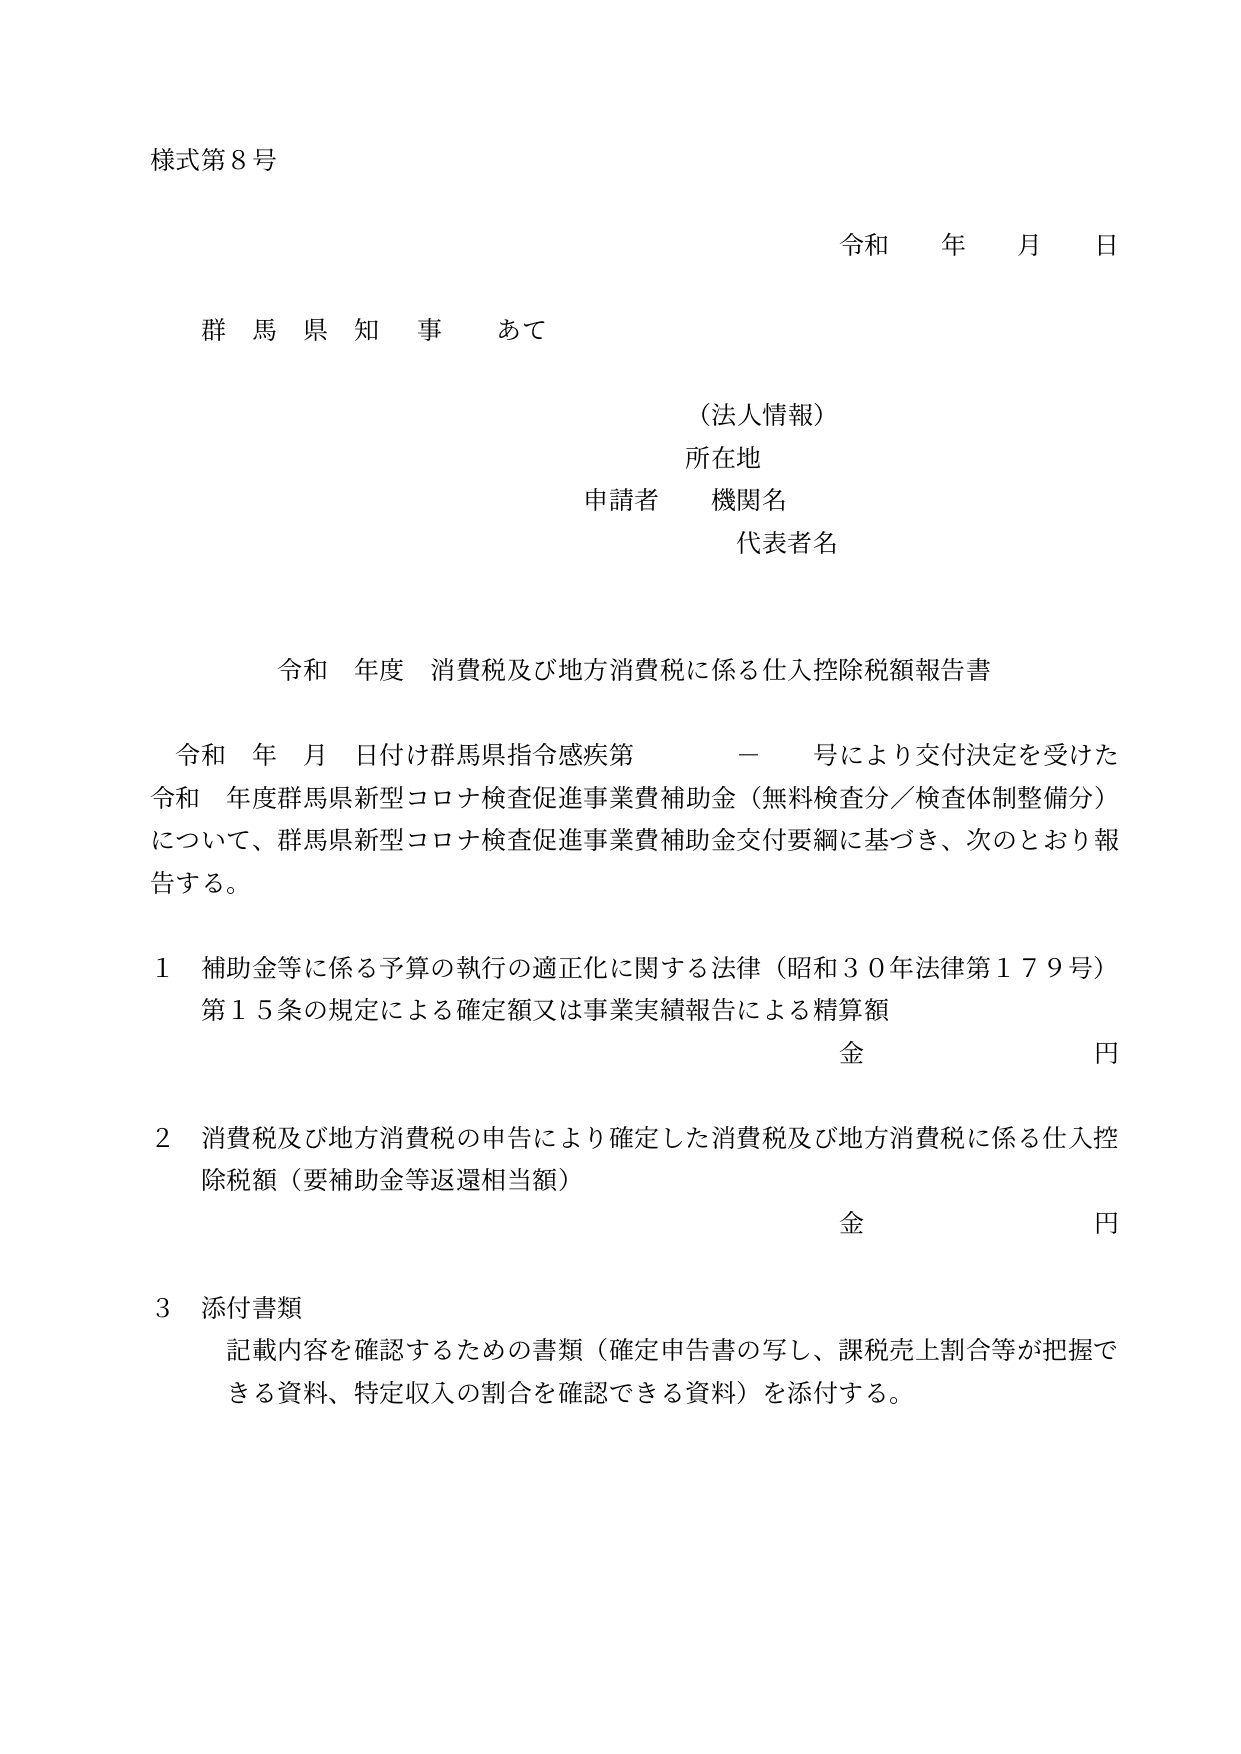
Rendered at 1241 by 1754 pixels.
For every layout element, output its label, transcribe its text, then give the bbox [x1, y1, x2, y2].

text 令和 年度 消費税及び地方消費税に係る仕入控除税額報告書 [150, 648, 1120, 690]
text １ 補助金等に係る予算の執行の適正化に関する法律（昭和３０年法律第１７９号）第１５条の規定による確定額又は事業実績報告による精算額 [150, 945, 1120, 1030]
text ２ 消費税及び地方消費税の申告により確定した消費税及び地方消費税に係る仕入控除税額（要補助金等返還相当額） [150, 1115, 1120, 1200]
text ３ 添付書類 [150, 1285, 1120, 1328]
text 金 円 [150, 1030, 1120, 1073]
text 様式第８号 [150, 138, 1120, 180]
text （法人情報） [150, 393, 1120, 435]
text 群馬県知事 あて [150, 308, 1120, 350]
text 記載内容を確認するための書類（確定申告書の写し、課税売上割合等が把握できる資料、特定収入の割合を確認できる資料）を添付する。 [150, 1328, 1120, 1413]
text 金 円 [150, 1200, 1120, 1243]
text 令和 年 月 日 [150, 223, 1120, 265]
text 令和 年 月 日付け群馬県指令感疾第 － 号により交付決定を受けた令和 年度群馬県新型コロナ検査促進事業費補助金（無料検査分／検査体制整備分）について、群馬県新型コロナ検査促進事業費補助金交付要綱に基づき、次のとおり報告する。 [150, 733, 1120, 903]
text 申請者 機関名 [150, 478, 1120, 520]
text 代表者名 [150, 520, 1120, 563]
text 所在地 [150, 435, 1120, 478]
